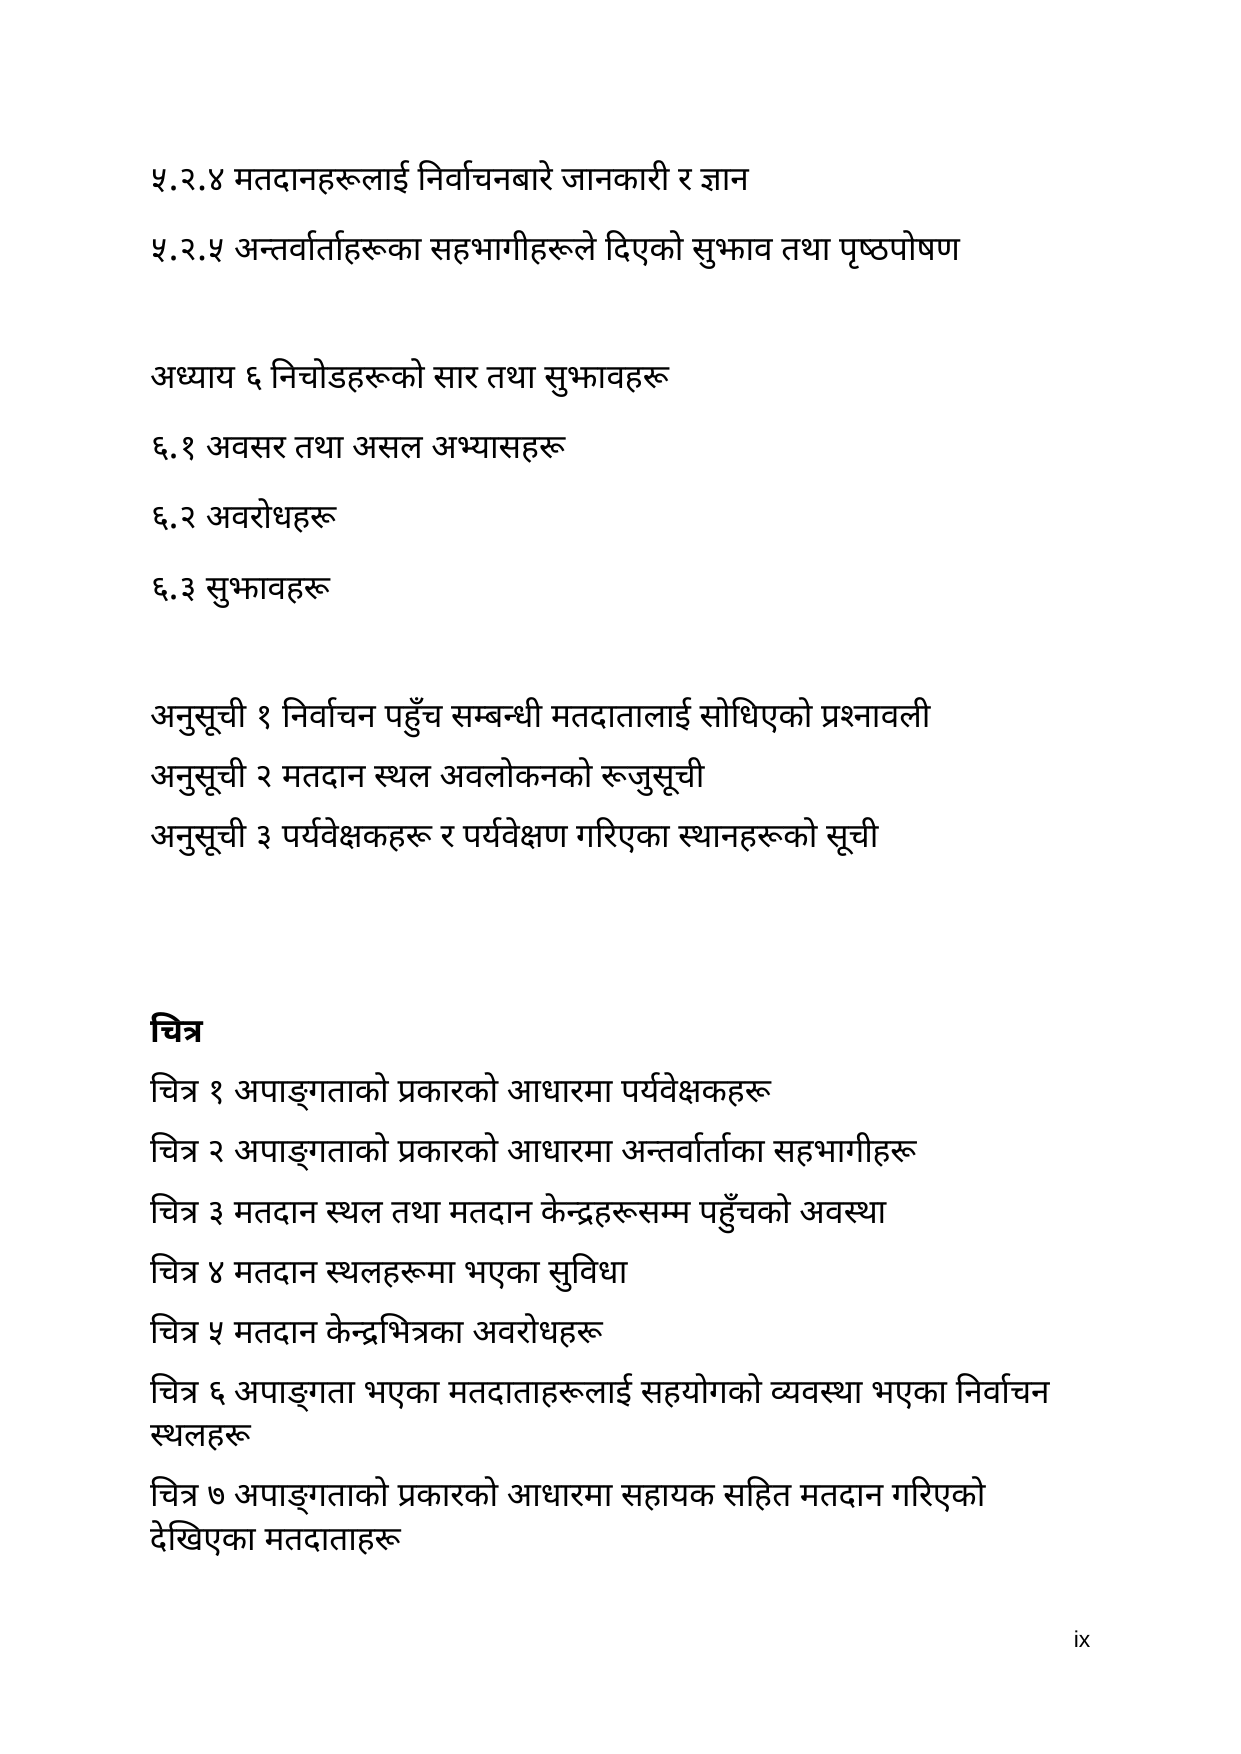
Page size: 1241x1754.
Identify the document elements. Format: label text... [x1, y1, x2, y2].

text ५.२.५ अन्तर्वार्ताहरूका सहभागीहरूले दिएको सुझाव तथा पृष्ठपोषण [150, 220, 1090, 274]
text अनुसूची १ निर्वाचन पहुँच सम्बन्धी मतदातालाई सोधिएको प्रश्नावली [150, 697, 1090, 741]
text ५.२.४ मतदानहरूलाई निर्वाचनबारे जानकारी र ज्ञान [150, 150, 1090, 204]
text चित्र १ अपाङ्गताको प्रकारको आधारमा पर्यवेक्षकहरू [150, 1073, 1090, 1116]
text चित्र [150, 1013, 1090, 1056]
text चित्र ३ मतदान स्थल तथा मतदान केन्द्रहरूसम्म पहुँचको अवस्था [150, 1193, 1090, 1237]
text ६.१ अवसर तथा असल अभ्यासहरू [150, 418, 1090, 472]
text अनुसूची २ मतदान स्थल अवलोकनको रूजुसूची [150, 757, 1090, 801]
text चित्र ५ मतदान केन्द्रभित्रका अवरोधहरू [150, 1313, 1090, 1357]
text चित्र ४ मतदान स्थलहरूमा भएका सुविधा [150, 1253, 1090, 1297]
text अनुसूची ३ पर्यवेक्षकहरू र पर्यवेक्षण गरिएका स्थानहरूको सूची [150, 817, 1090, 861]
text चित्र ७ अपाङ्गताको प्रकारको आधारमा सहायक सहित मतदान गरिएको देखिएका मतदाताहरू [150, 1477, 1090, 1564]
text चित्र ६ अपाङ्गता भएका मतदाताहरूलाई सहयोगको व्यवस्था भएका निर्वाचन स्थलहरू [150, 1373, 1090, 1460]
text अध्याय ६ निचोडहरूको सार तथा सुझावहरू [150, 358, 1090, 402]
text ६.२ अवरोधहरू [150, 489, 1090, 542]
text चित्र २ अपाङ्गताको प्रकारको आधारमा अन्तर्वार्ताका सहभागीहरू [150, 1133, 1090, 1176]
text ६.३ सुझावहरू [150, 559, 1090, 613]
